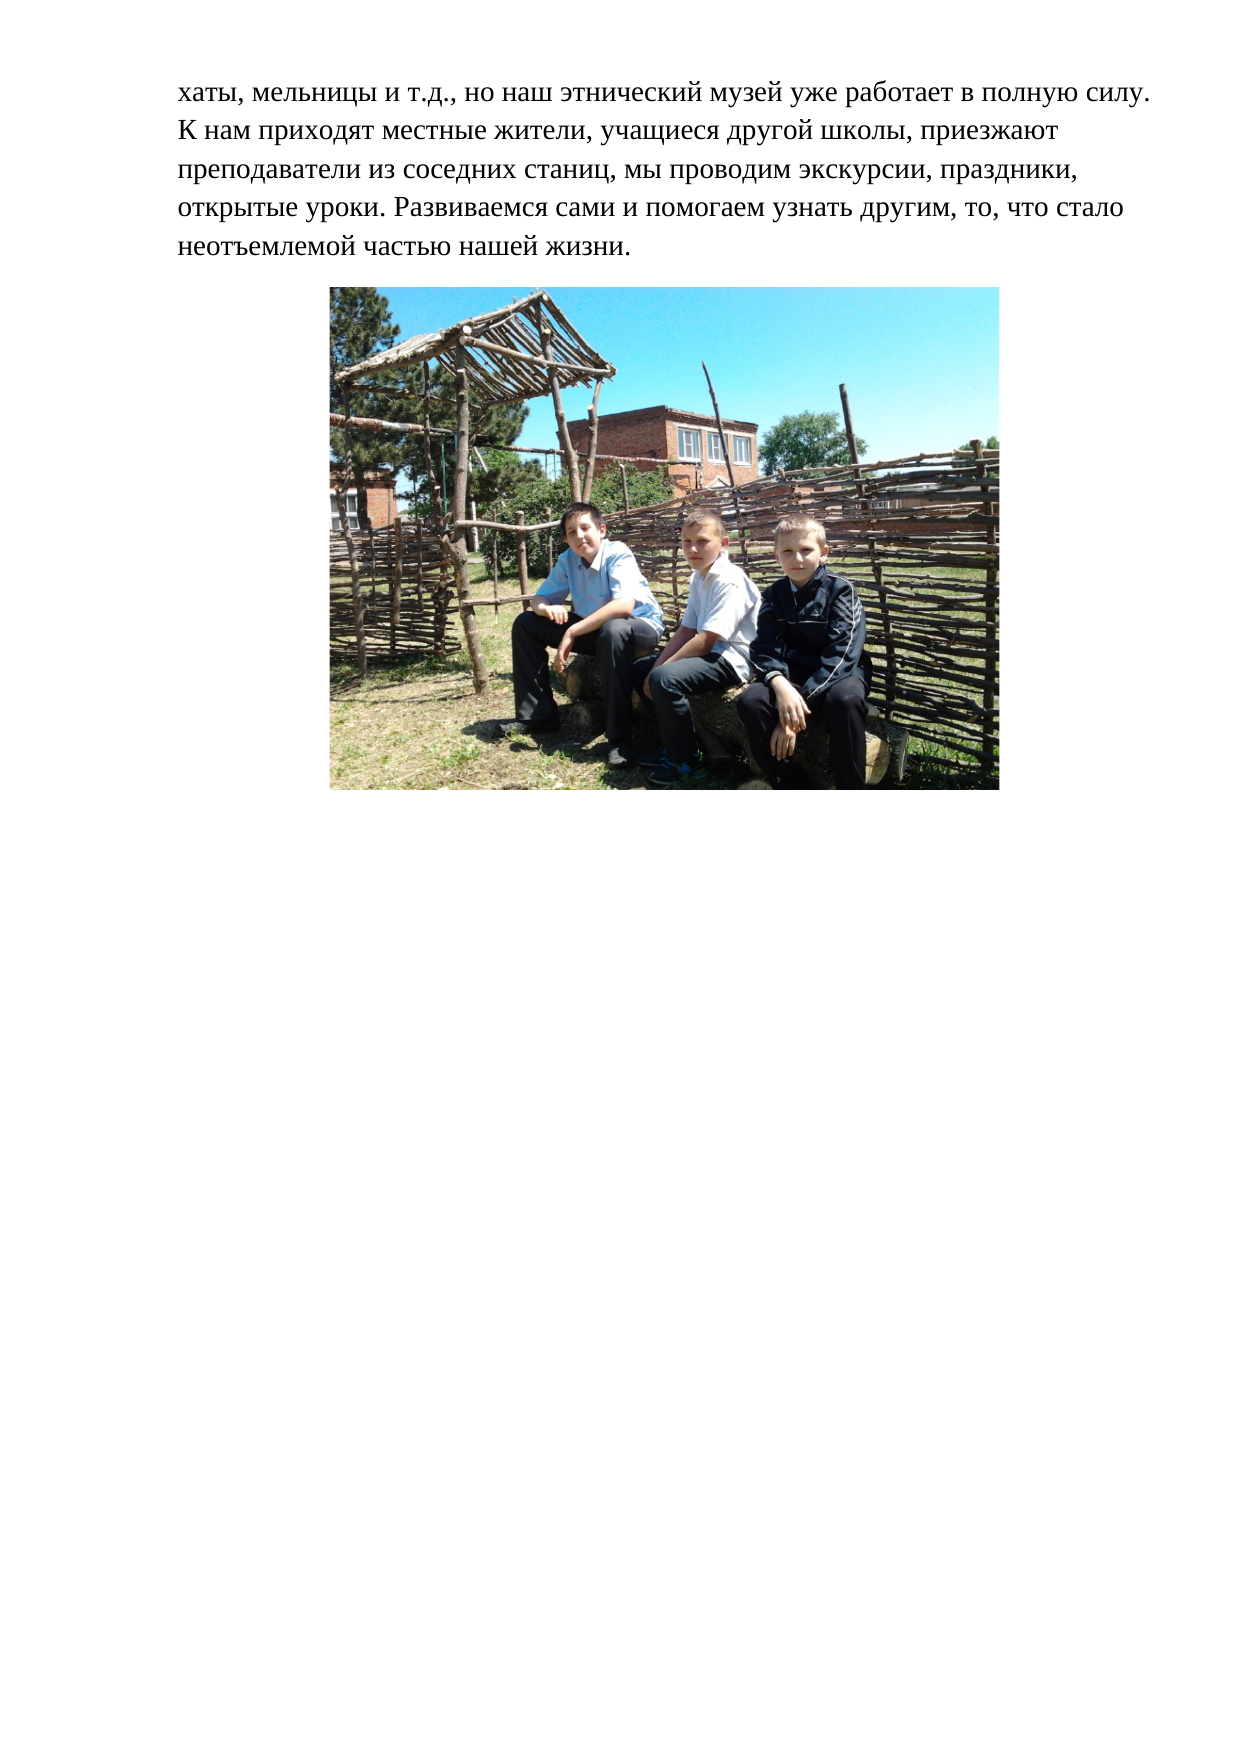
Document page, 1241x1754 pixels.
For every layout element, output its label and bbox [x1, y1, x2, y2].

text [177, 74, 1152, 262]
picture [329, 287, 1000, 790]
